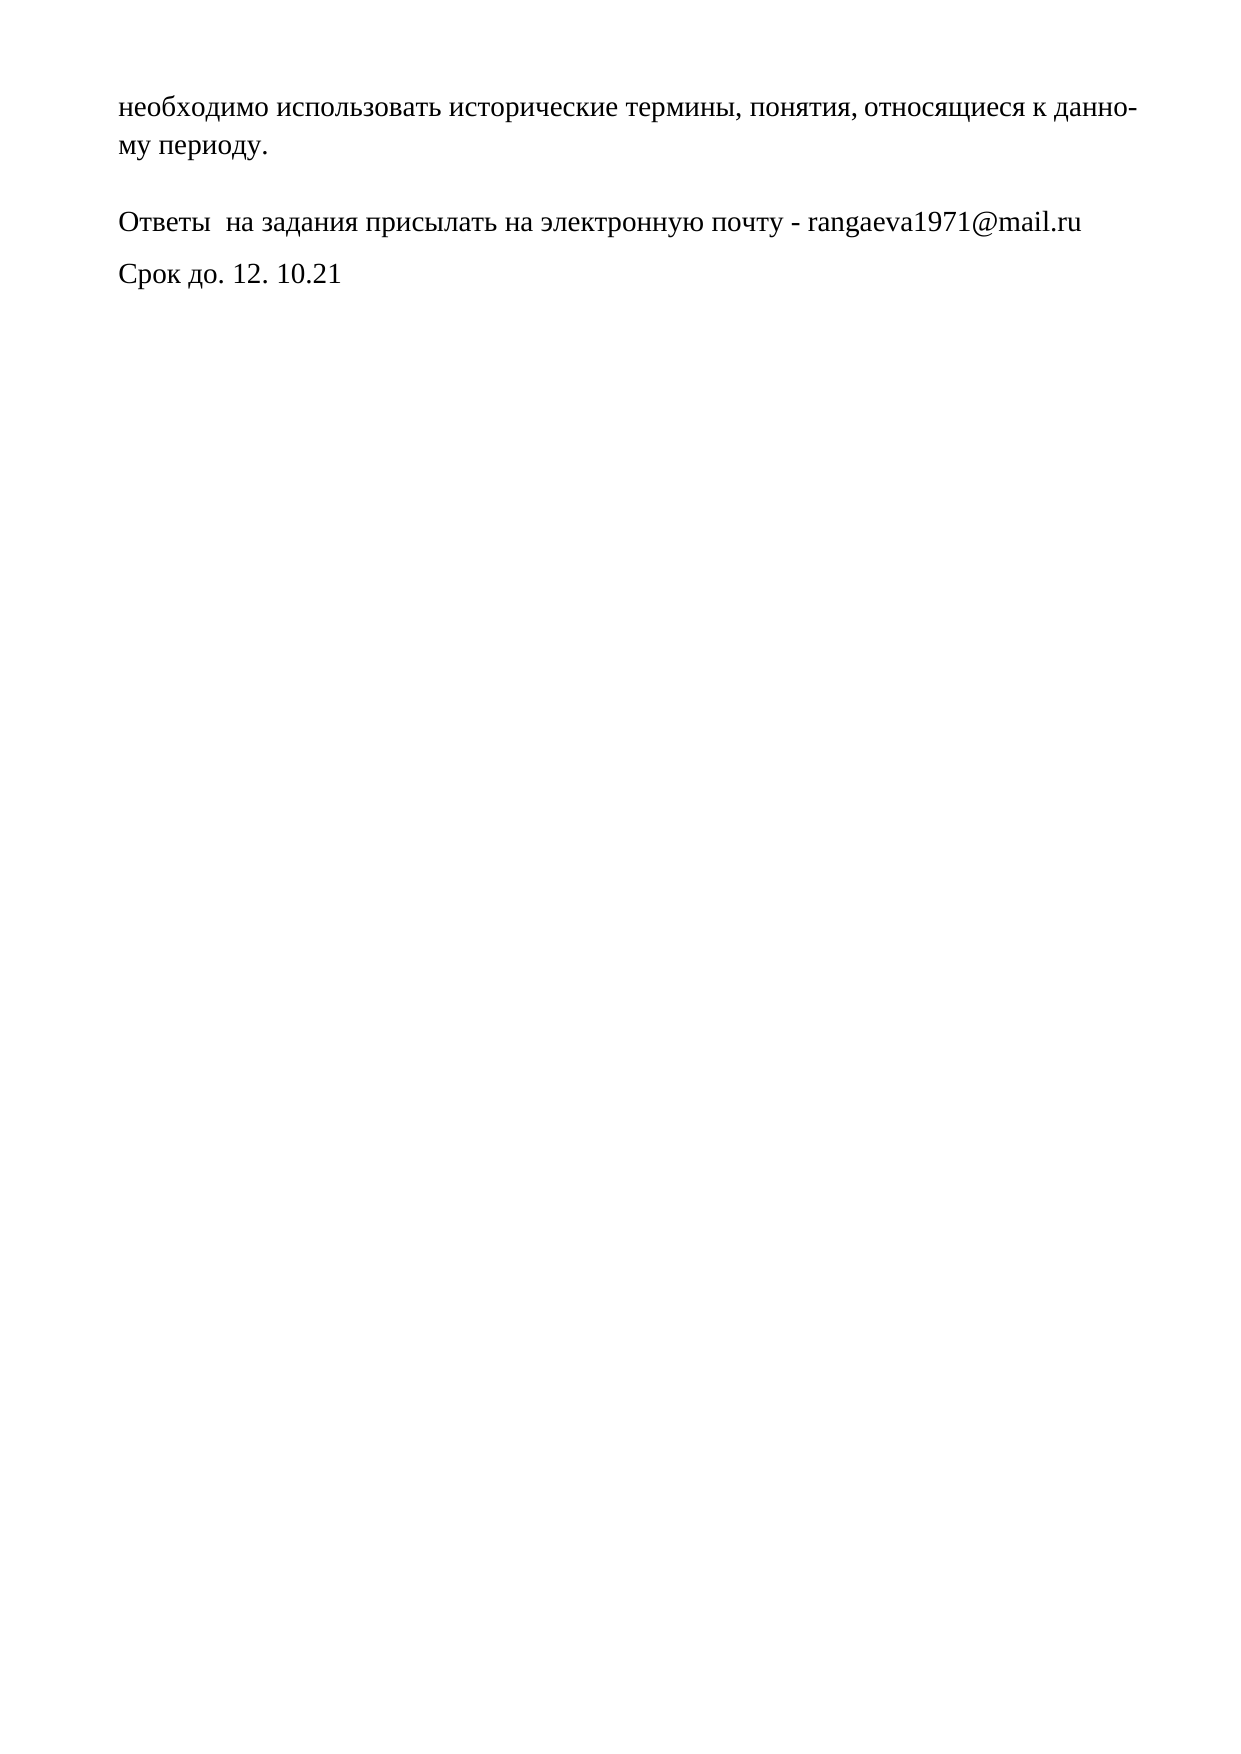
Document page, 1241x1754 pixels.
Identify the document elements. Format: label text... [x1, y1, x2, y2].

text Ответы на задания присылать на электронную почту - rangaeva1971@mail.ru [118, 204, 1152, 238]
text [118, 89, 1152, 161]
text Срок до. 12. 10.21 [118, 256, 1152, 290]
